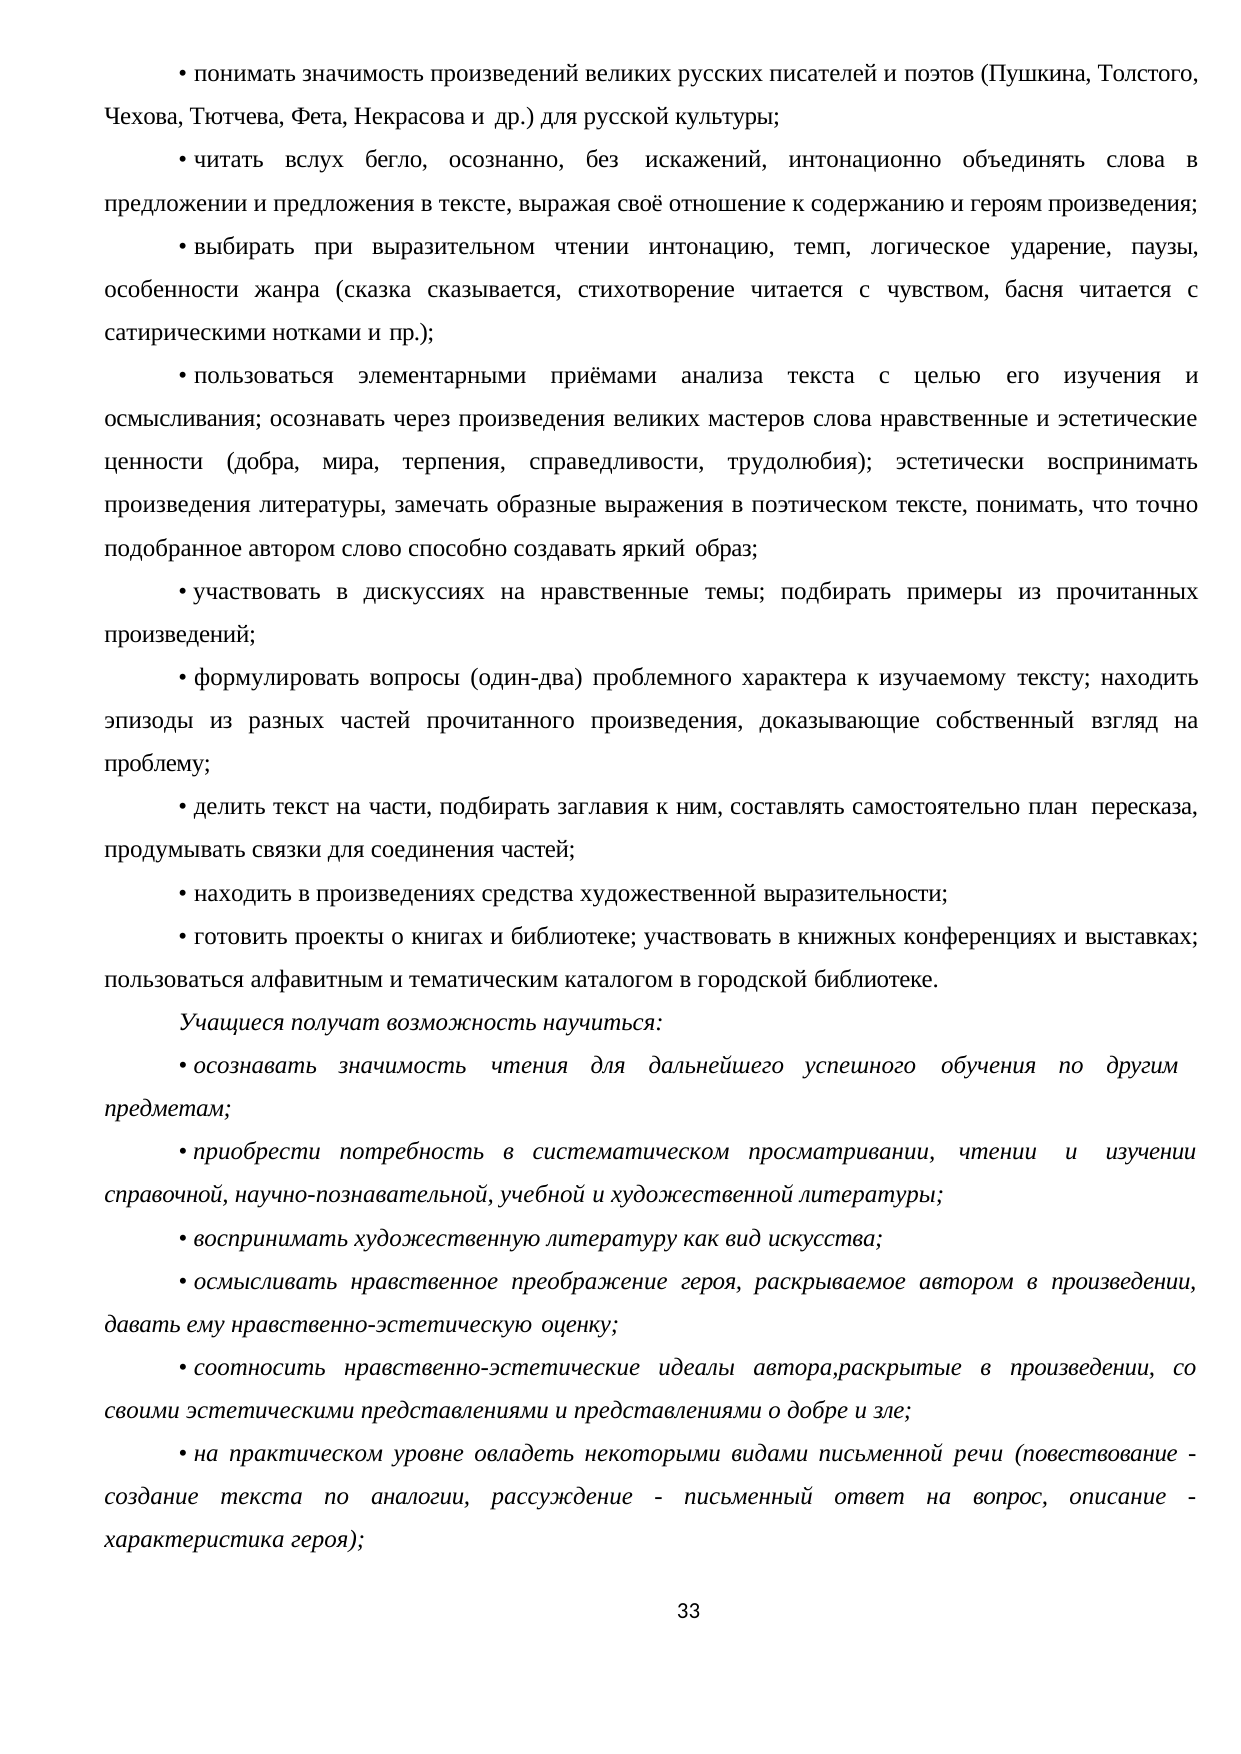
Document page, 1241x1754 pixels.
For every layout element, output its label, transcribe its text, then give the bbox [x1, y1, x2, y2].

list воспринимать художественную литературу как вид искусства; [104, 1223, 1198, 1251]
list соотносить нравственно-эстетические идеалы автора,раскрытые в произведении, со своими эстетическими представлениями и представлениями о добре и зле; [104, 1352, 1198, 1424]
list осмысливать нравственное преображение героя, раскрываемое автором в произведении, давать ему нравственно-эстетическую оценку; [104, 1266, 1198, 1338]
list пользоваться элементарными приёмами анализа текста с целью его изучения и осмысливания; осознавать через произведения великих мастеров слова нравственные и эстетические ценности (добра, мира, терпения, справедливости, трудолюбия); эстетически воспринимать произведения литературы, замечать образные выражения в поэтическом тексте, понимать, что точно подобранное автором слово способно создавать яркий образ; [104, 360, 1198, 561]
list понимать значимость произведений великих русских писателей и поэтов (Пушкина, Толстого, Чехова, Тютчева, Фета, Некрасова и др.) для русской культуры; [104, 58, 1198, 130]
list читать вслух бегло, осознанно, без искажений, интонационно объединять слова в предложении и предложения в тексте, выражая своё отношение к содержанию и героям произведения; [104, 144, 1198, 216]
list выбирать при выразительном чтении интонацию, темп, логическое ударение, паузы, особенности жанра (сказка сказывается, стихотворение читается с чувством, басня читается с сатирическими нотками и пр.); [104, 231, 1198, 346]
list приобрести потребность в систематическом просматривании, чтении и изучении справочной, научно-познавательной, учебной и художественной литературы; [104, 1136, 1198, 1208]
list находить в произведениях средства художественной выразительности; [104, 878, 1198, 906]
list готовить проекты о книгах и библиотеке; участвовать в книжных конференциях и выставках; пользоваться алфавитным и тематическим каталогом в городской библиотеке. [104, 921, 1198, 993]
list на практическом уровне овладеть некоторыми видами письменной речи (повествование - создание текста по аналогии, рассуждение - письменный ответ на вопрос, описание - характеристика героя); [104, 1438, 1198, 1553]
list формулировать вопросы (один-два) проблемного характера к изучаемому тексту; находить эпизоды из разных частей прочитанного произведения, доказывающие собственный взгляд на проблему; [104, 662, 1198, 777]
list участвовать в дискуссиях на нравственные темы; подбирать примеры из прочитанных произведений; [104, 576, 1198, 648]
text Учащиеся получат возможность научиться: [104, 1007, 1198, 1036]
list осознавать значимость чтения для дальнейшего успешного обучения по другим предметам; [104, 1050, 1198, 1122]
list делить текст на части, подбирать заглавия к ним, составлять самостоятельно план пересказа, продумывать связки для соединения частей; [104, 791, 1198, 863]
